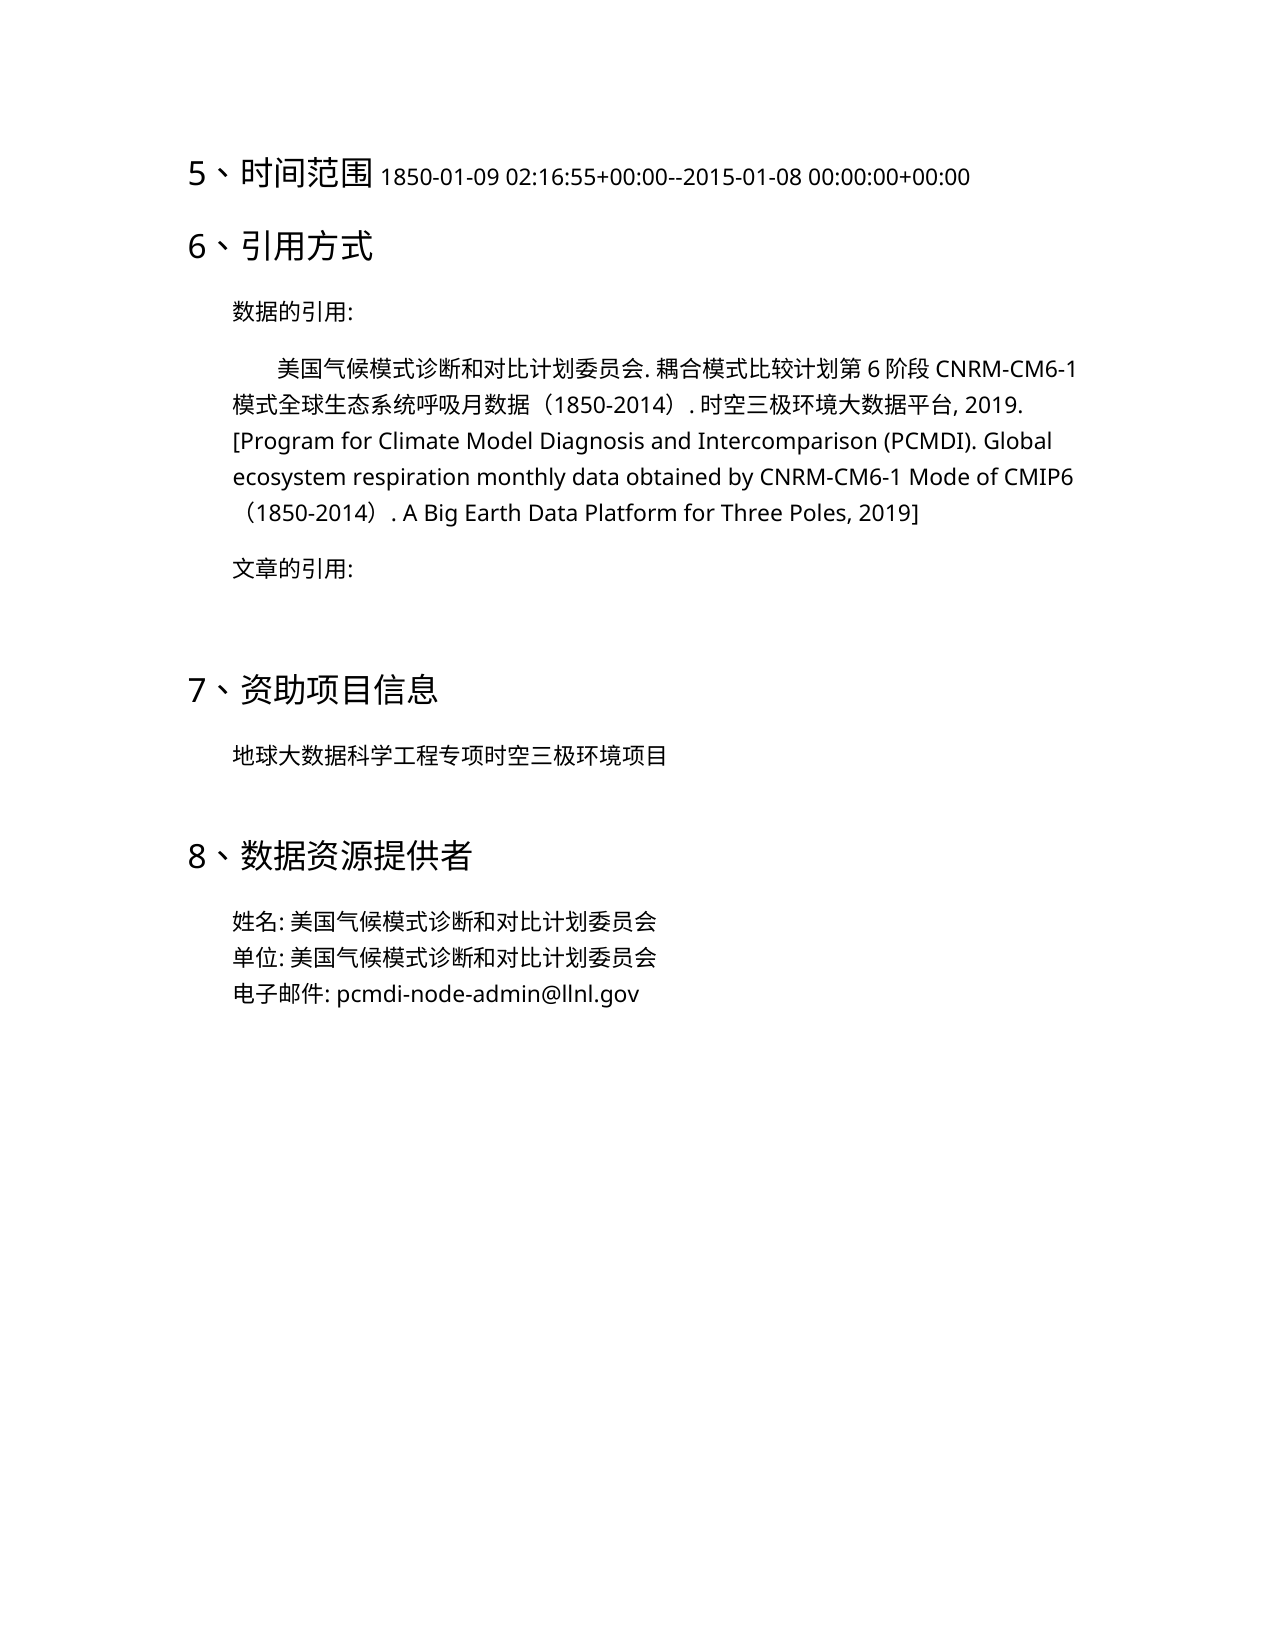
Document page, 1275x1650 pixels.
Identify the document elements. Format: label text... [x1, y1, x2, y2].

text 6、引用方式 [187, 223, 1087, 268]
text 地球大数据科学工程专项时空三极环境项目 [232, 740, 1087, 807]
text 数据的引用: [232, 296, 1087, 327]
text 5、时间范围1850-01-09 02:16:55+00:00--2015-01-08 00:00:00+00:00 [187, 150, 1087, 195]
text 7、资助项目信息 [187, 667, 1087, 712]
text 8、数据资源提供者 [187, 833, 1087, 878]
text 美国气候模式诊断和对比计划委员会. 耦合模式比较计划第6阶段CNRM-CM6-1模式全球生态系统呼吸月数据（1850-2014）. 时空三极环境大数据平台, 2019.[Program for Climate Model Diagnosis and Intercomparison (PCMDI). Global ecosystem respiration monthly data obtained by CNRM-CM6-1 Mode of CMIP6 （1850-2014）. A Big Earth Data Platform for Three Poles, 2019] [232, 353, 1087, 528]
text 文章的引用: [232, 553, 1087, 584]
text 姓名: 美国气候模式诊断和对比计划委员会 单位: 美国气候模式诊断和对比计划委员会 电子邮件: pcmdi-node-admin@llnl.gov [232, 906, 1087, 1081]
